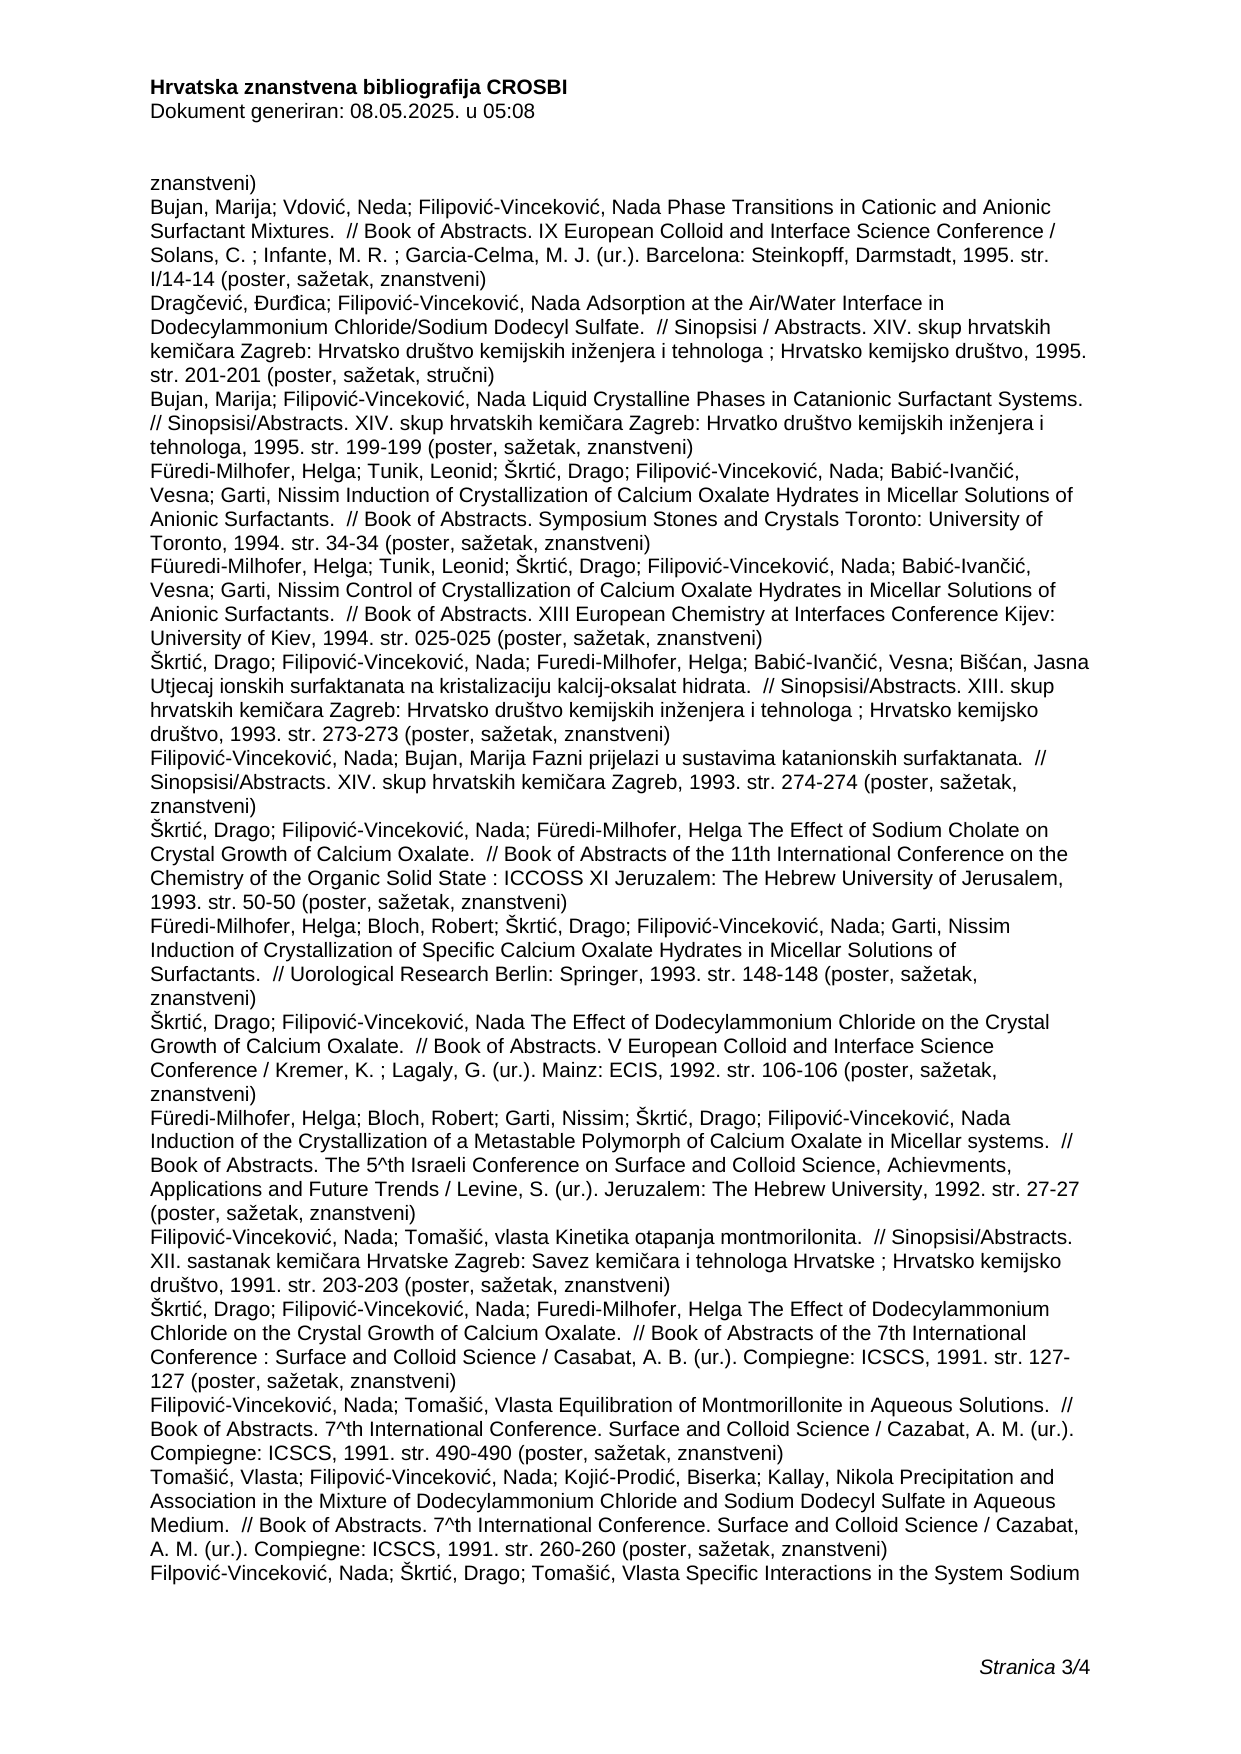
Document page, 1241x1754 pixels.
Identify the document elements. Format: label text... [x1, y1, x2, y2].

text Filipović-Vinceković, Nada; Tomašić, Vlasta [150, 1393, 1090, 1465]
text Tomašić, Vlasta; Filipović-Vinceković, Nada; Kojić-Prodić, Biserka; Kallay, Nikola [150, 1465, 1090, 1561]
text Füuredi-Milhofer, Helga; Tunik, Leonid; Škrtić, Drago; Filipović-Vinceković, Nada; Babić-Ivančić, Vesna; Garti, Nissim [150, 554, 1090, 650]
text Škrtić, Drago; Filipović-Vinceković, Nada; Füredi-Milhofer, Helga [150, 818, 1090, 914]
text Bujan, Marija; Vdović, Neda; Filipović-Vinceković, Nada [150, 195, 1090, 291]
text Škrtić, Drago; Filipović-Vinceković, Nada; Furedi-Milhofer, Helga [150, 1297, 1090, 1393]
text Füredi-Milhofer, Helga; Tunik, Leonid; Škrtić, Drago; Filipović-Vinceković, Nada; Babić-Ivančić, Vesna; Garti, Nissim [150, 458, 1090, 554]
text Škrtić, Drago; Filipović-Vinceković, Nada [150, 1009, 1090, 1105]
text Bujan, Marija; Filipović-Vinceković, Nada [150, 387, 1090, 458]
text Füredi-Milhofer, Helga; Bloch, Robert; Garti, Nissim; Škrtić, Drago; Filipović-Vinceković, Nada [150, 1105, 1090, 1225]
text Škrtić, Drago; Filipović-Vinceković, Nada; Furedi-Milhofer, Helga; Babić-Ivančić, Vesna; Bišćan, Jasna [150, 650, 1090, 746]
text Füredi-Milhofer, Helga; Bloch, Robert; Škrtić, Drago; Filipović-Vinceković, Nada; Garti, Nissim [150, 914, 1090, 1009]
text Dragčević, Đurđica; Filipović-Vinceković, Nada [150, 291, 1090, 387]
text Filipović-Vinceković, Nada; Bujan, Marija [150, 746, 1090, 818]
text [150, 171, 1090, 195]
text Filipović-Vinceković, Nada; Tomašić, vlasta [150, 1225, 1090, 1297]
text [150, 1561, 1090, 1584]
